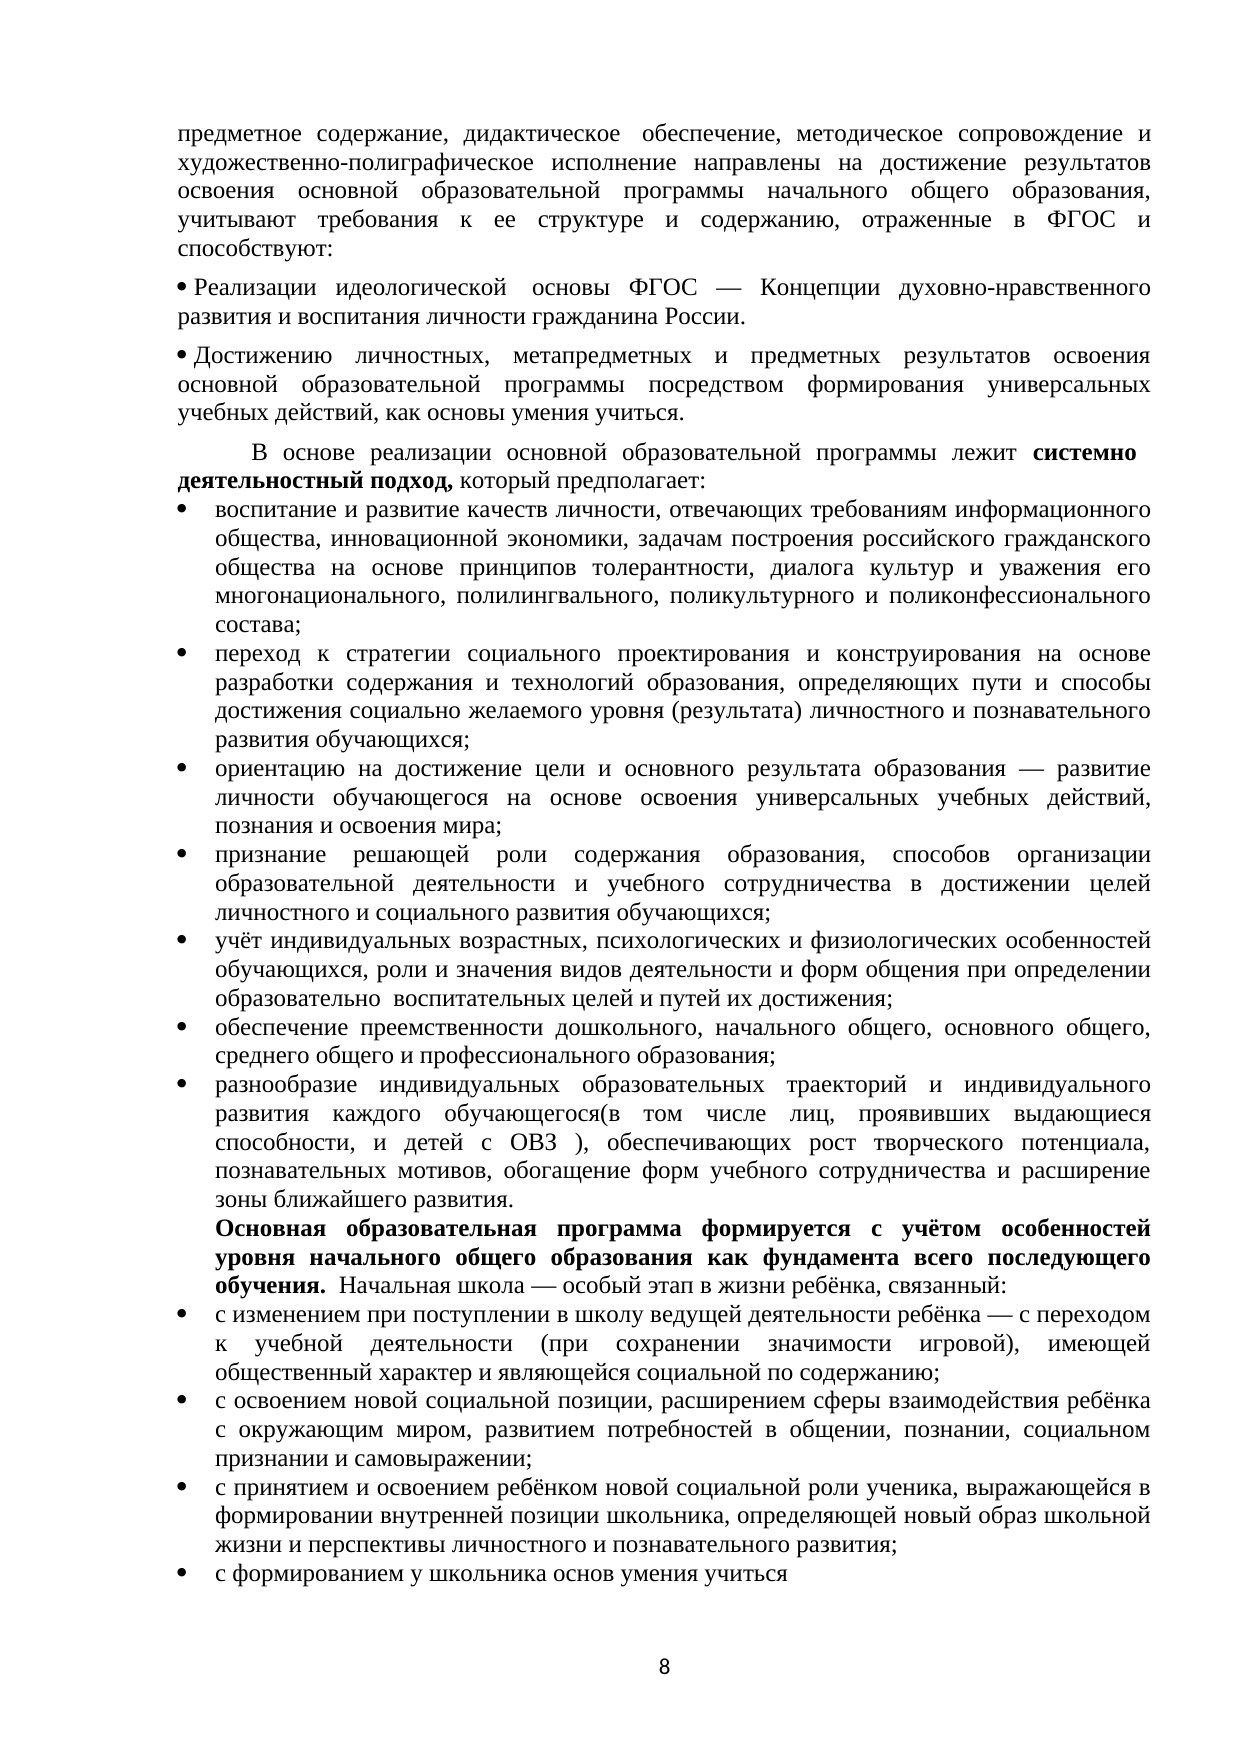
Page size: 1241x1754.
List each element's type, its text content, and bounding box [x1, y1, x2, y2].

list с освоением новой социальной позиции, расширением сферы взаимодействия ребёнка с окружающим миром, развитием потребностей в общении, познании, социальном признании и самовыражении; [177, 1385, 1152, 1472]
list ориентацию на достижение цели и основного результата образования — развитие личности обучающегося на основе освоения универсальных учебных действий, познания и освоения мира; [177, 753, 1152, 839]
list обеспечение преемственности дошкольного, начального общего, основного общего, среднего общего и профессионального образования; [177, 1012, 1152, 1069]
list с изменением при поступлении в школу ведущей деятельности ребёнка — с переходом к учебной деятельности (при сохранении значимости игровой), имеющей общественный характер и являющейся социальной по содержанию; [177, 1299, 1152, 1385]
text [177, 118, 1152, 262]
list учёт индивидуальных возрастных, психологических и физиологических особенностей обучающихся, роли и значения видов деятельности и форм общения при определении образовательно ­ воспитательных целей и путей их достижения; [177, 925, 1152, 1012]
text Основная образовательная программа формируется с учётом особенностей уровня начального общего образования как фундамента всего последующего обучения. Начальная школа — особый этап в жизни ребёнка, связанный: [215, 1213, 1152, 1299]
text В основе реализации основной образовательной программы лежит системно ­ деятельностный подход, который предполагает: [177, 437, 1152, 494]
list воспитание и развитие качеств личности, отвечающих требованиям информационного общества, инновационной экономики, задачам построения российского гражданского общества на основе принципов толерантности, диалога культур и уважения его многонационального, полилингвального, поликультурного и поликонфессионального состава; [177, 494, 1152, 638]
text ​ Реализации идеологической основы ФГОС — Концепции духовно-нравственного развития и воспитания личности гражданина России. [177, 272, 1152, 330]
list с принятием и освоением ребёнком новой социальной роли ученика, выражающейся в формировании внутренней позиции школьника, определяющей новый образ школьной жизни и перспективы личностного и познавательного развития; [177, 1472, 1152, 1558]
list с формированием у школьника основ умения учиться [177, 1558, 1152, 1587]
list переход к стратегии социального проектирования и конструирования на основе разработки содержания и технологий образования, определяющих пути и способы достижения социально желаемого уровня (результата) личностного и познавательного развития обучающихся; [177, 638, 1152, 753]
list разнообразие индивидуальных образовательных траекторий и индивидуального развития каждого обучающегося(в том числе лиц, проявивших выдающиеся способности, и детей с ОВЗ ), обеспечивающих рост творческого потенциала, познавательных мотивов, обогащение форм учебного сотрудничества и расширение зоны ближайшего развития. [177, 1069, 1152, 1213]
list признание решающей роли содержания образования, способов организации образовательной деятельности и учебного сотрудничества в достижении целей личностного и социального развития обучающихся; [177, 839, 1152, 925]
text ​ Достижению личностных, метапредметных и предметных результатов освоения основной образовательной программы посредством формирования универсальных учебных действий, как основы умения учиться. [177, 340, 1152, 426]
